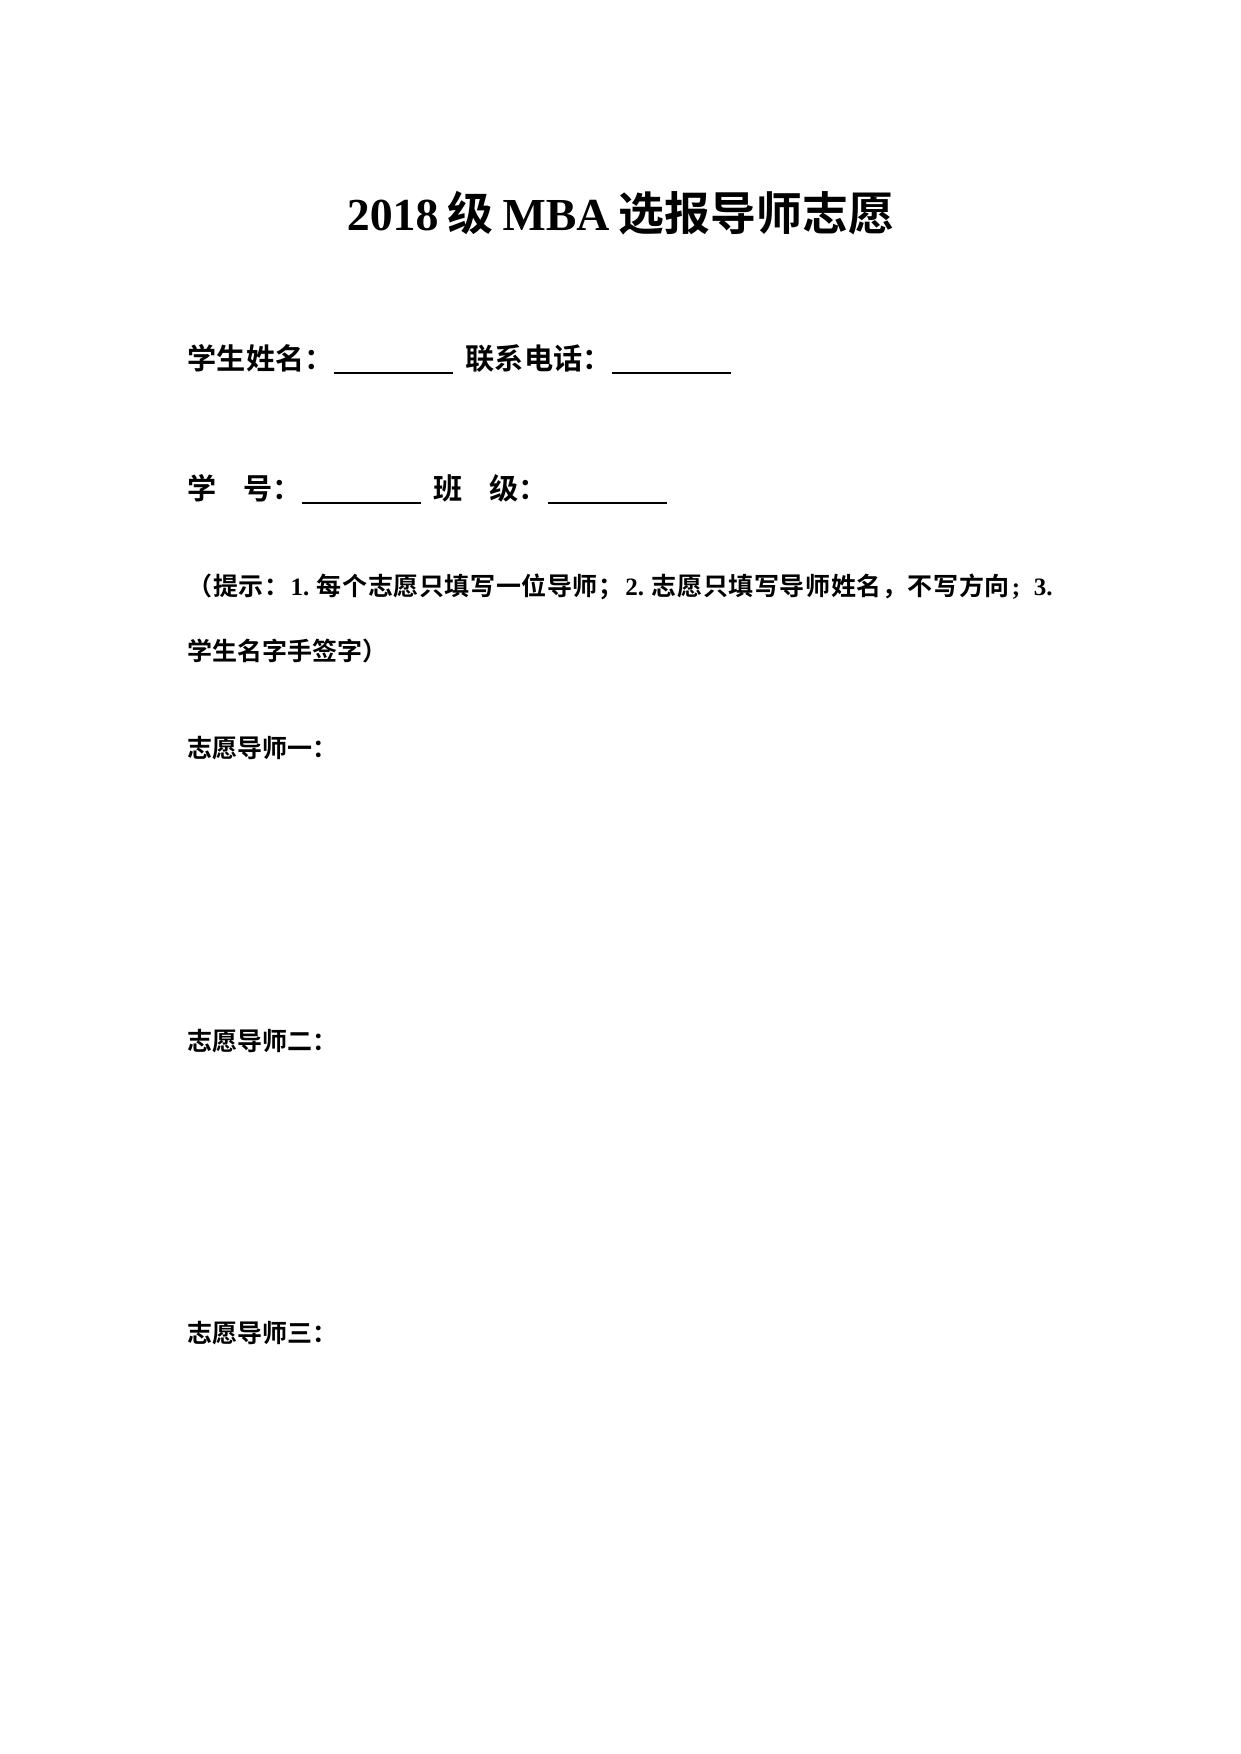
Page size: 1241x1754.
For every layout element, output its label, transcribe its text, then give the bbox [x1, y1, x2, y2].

text 学 号： 班 级： [187, 454, 1053, 519]
text 志愿导师三： [187, 1299, 1053, 1364]
text 志愿导师一： [187, 714, 1053, 779]
text 志愿导师二： [187, 1007, 1053, 1072]
text 学生姓名： 联系电话： [187, 324, 1053, 389]
text （提示：1. 每个志愿只填写一位导师；2. 志愿只填写导师姓名，不写方向; 3. 学生名字手签字） [187, 552, 1053, 682]
text 2018级MBA选报导师志愿 [187, 162, 1053, 259]
